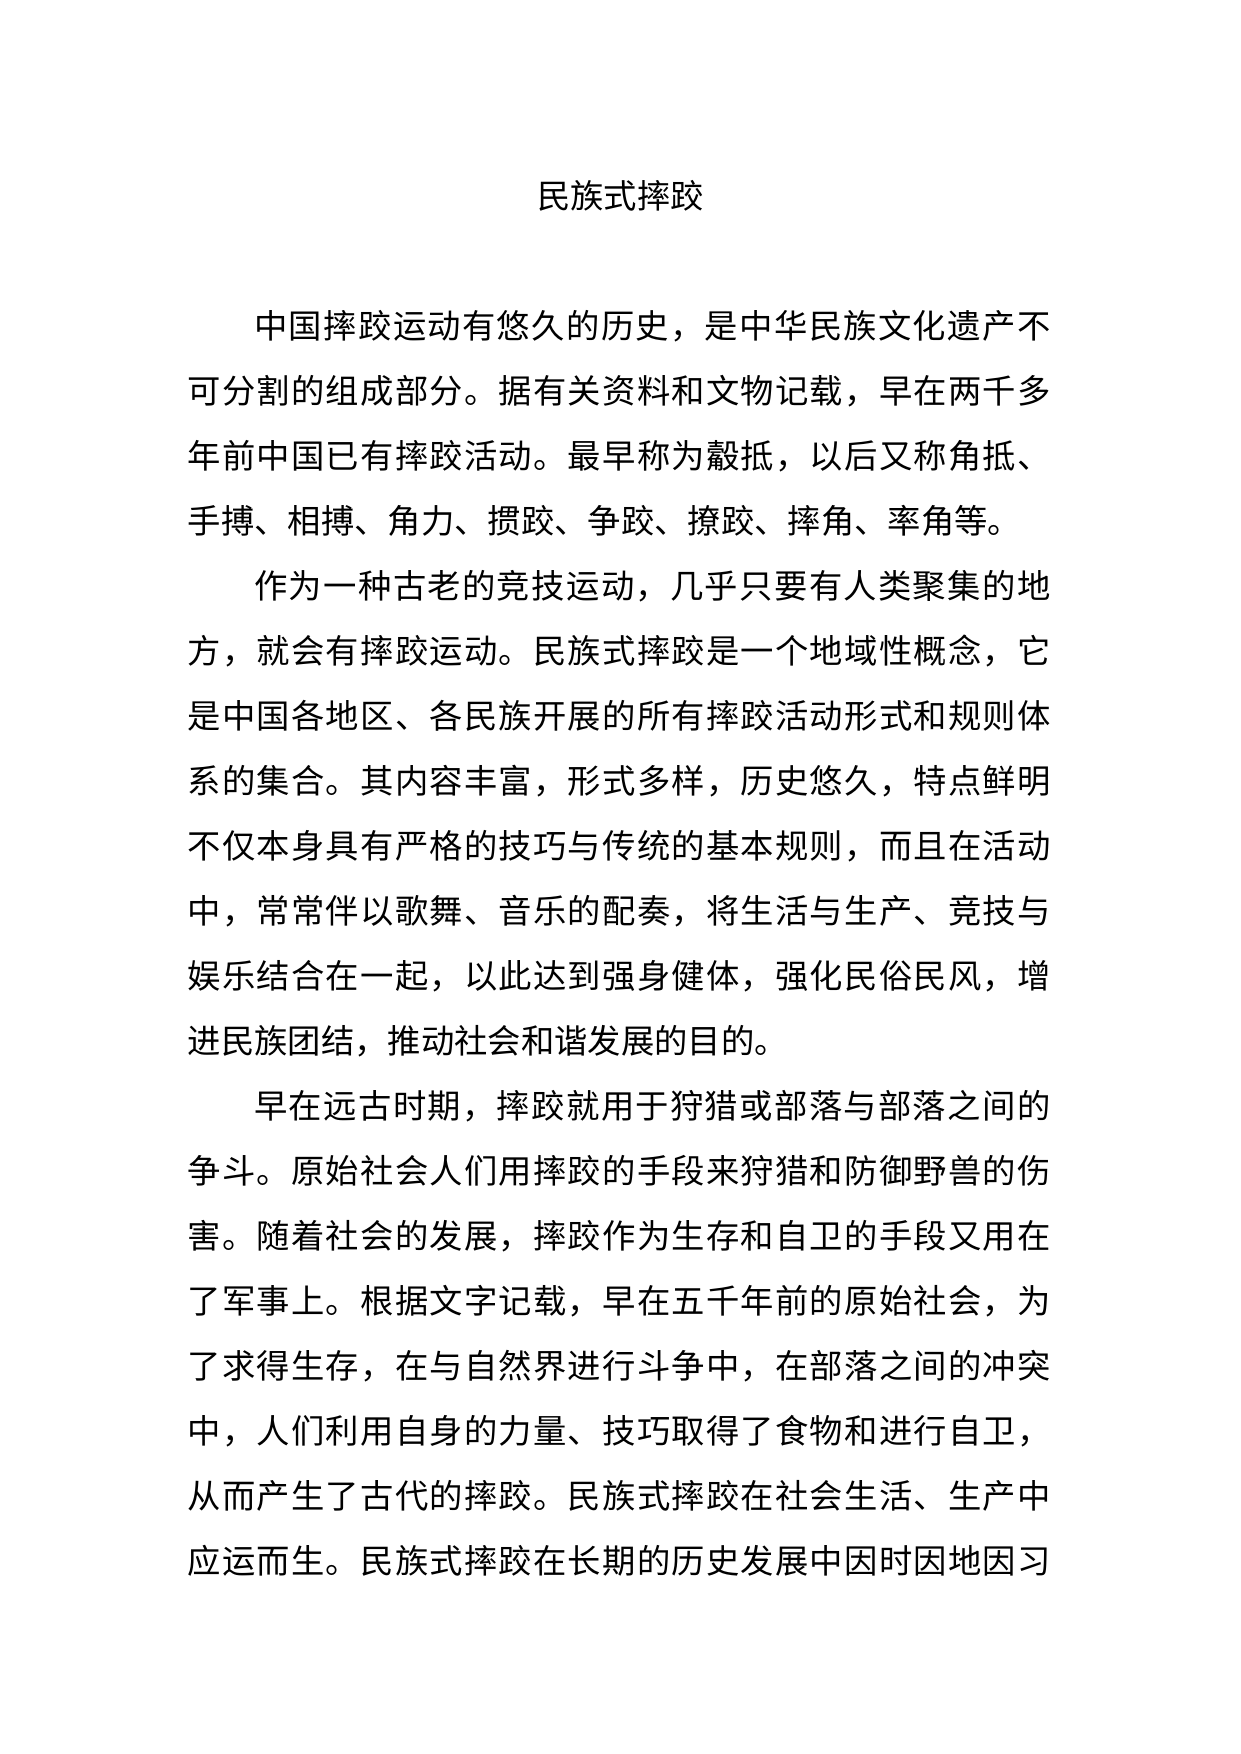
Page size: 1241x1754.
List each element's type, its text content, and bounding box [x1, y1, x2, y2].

text 作为一种古老的竞技运动，几乎只要有人类聚集的地方，就会有摔跤运动。民族式摔跤是一个地域性概念，它是中国各地区、各民族开展的所有摔跤活动形式和规则体系的集合。其内容丰富，形式多样，历史悠久，特点鲜明，不仅本身具有严格的技巧与传统的基本规则，而且在活动中，常常伴以歌舞、音乐的配奏，将生活与生产、竞技与娱乐结合在一起，以此达到强身健体，强化民俗民风，增进民族团结，推动社会和谐发展的目的。 [187, 552, 1053, 1072]
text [187, 1072, 1053, 1592]
text 民族式摔跤 [187, 162, 1053, 227]
text 中国摔跤运动有悠久的历史，是中华民族文化遗产不可分割的组成部分。据有关资料和文物记载，早在两千多年前中国已有摔跤活动。最早称为觳抵，以后又称角抵、手搏、相搏、角力、掼跤、争跤、撩跤、摔角、率角等。 [187, 292, 1053, 552]
